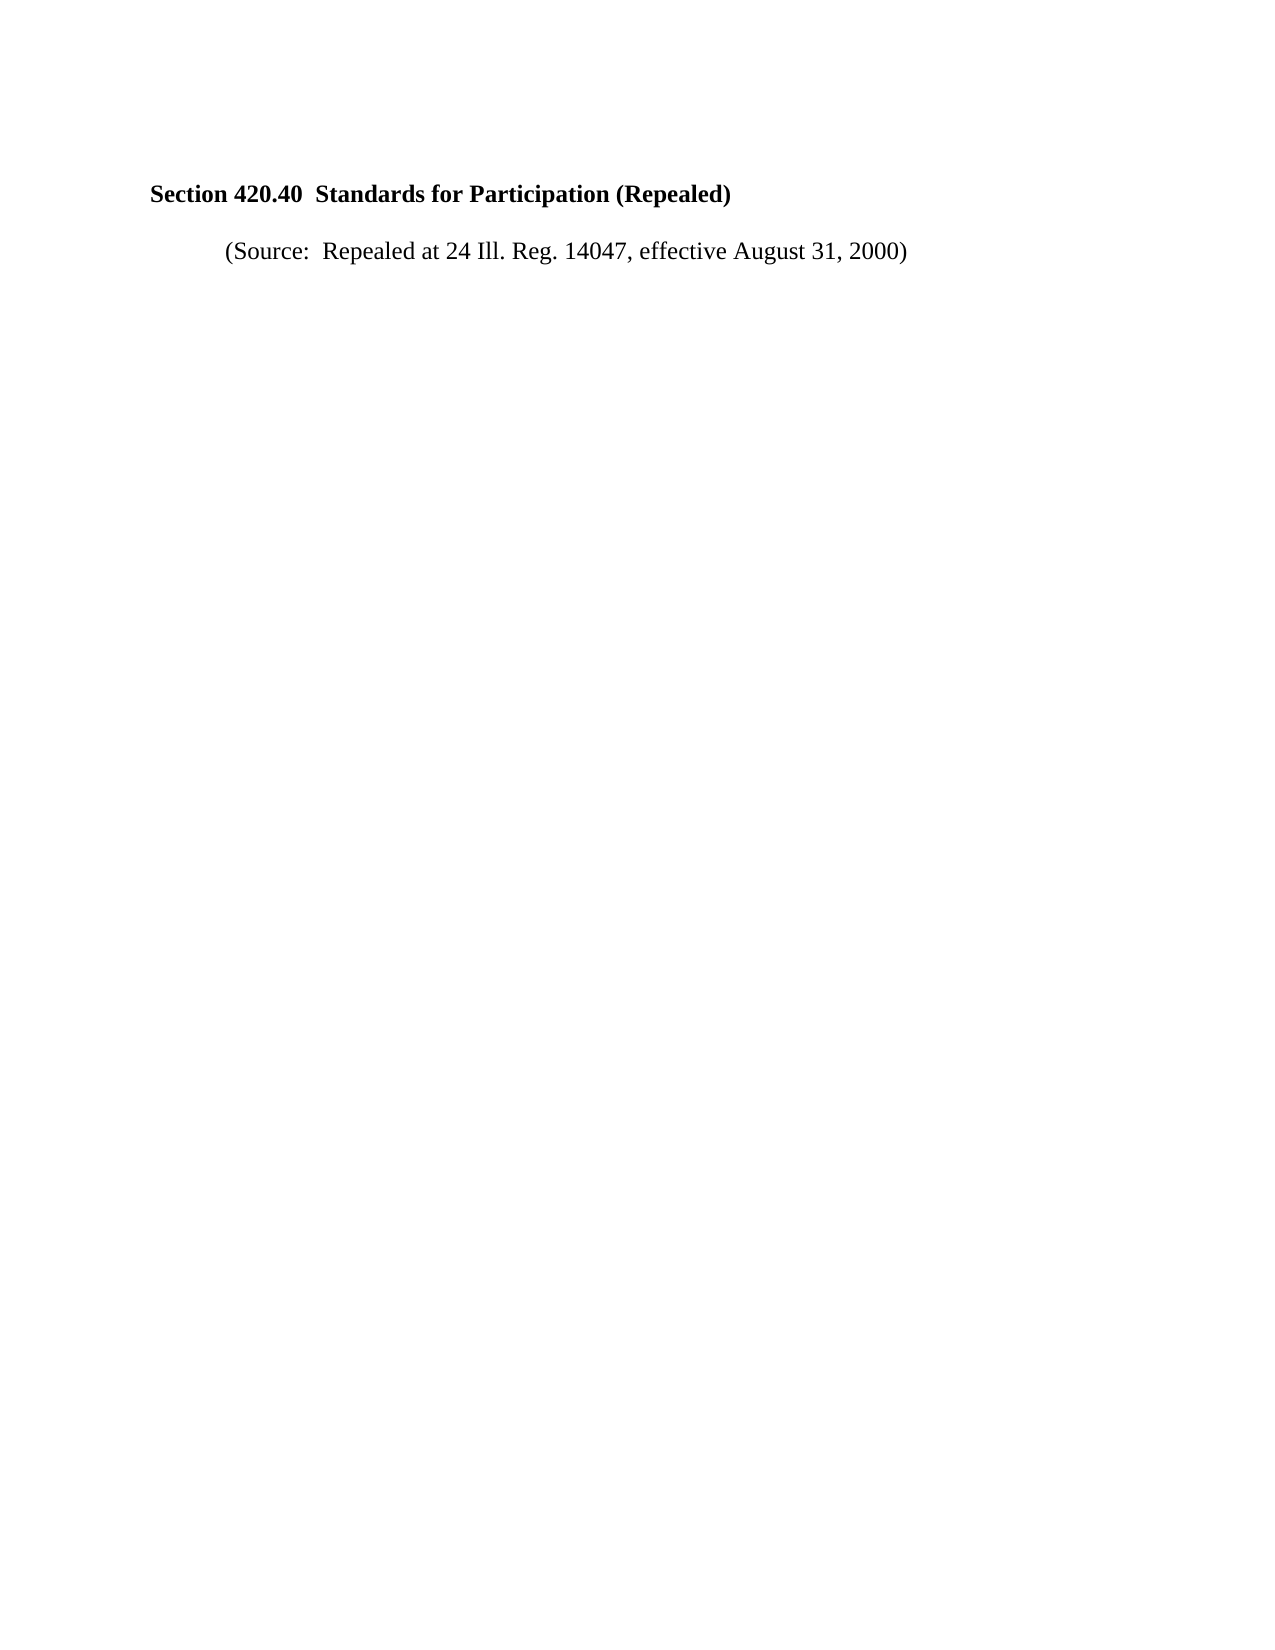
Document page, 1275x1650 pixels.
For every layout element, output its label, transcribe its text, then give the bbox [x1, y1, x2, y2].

text Section 420.40 Standards for Participation (Repealed) [150, 179, 1125, 207]
text (Source: Repealed at 24 Ill. Reg. 14047, effective August 31, 2000) [225, 236, 1125, 265]
